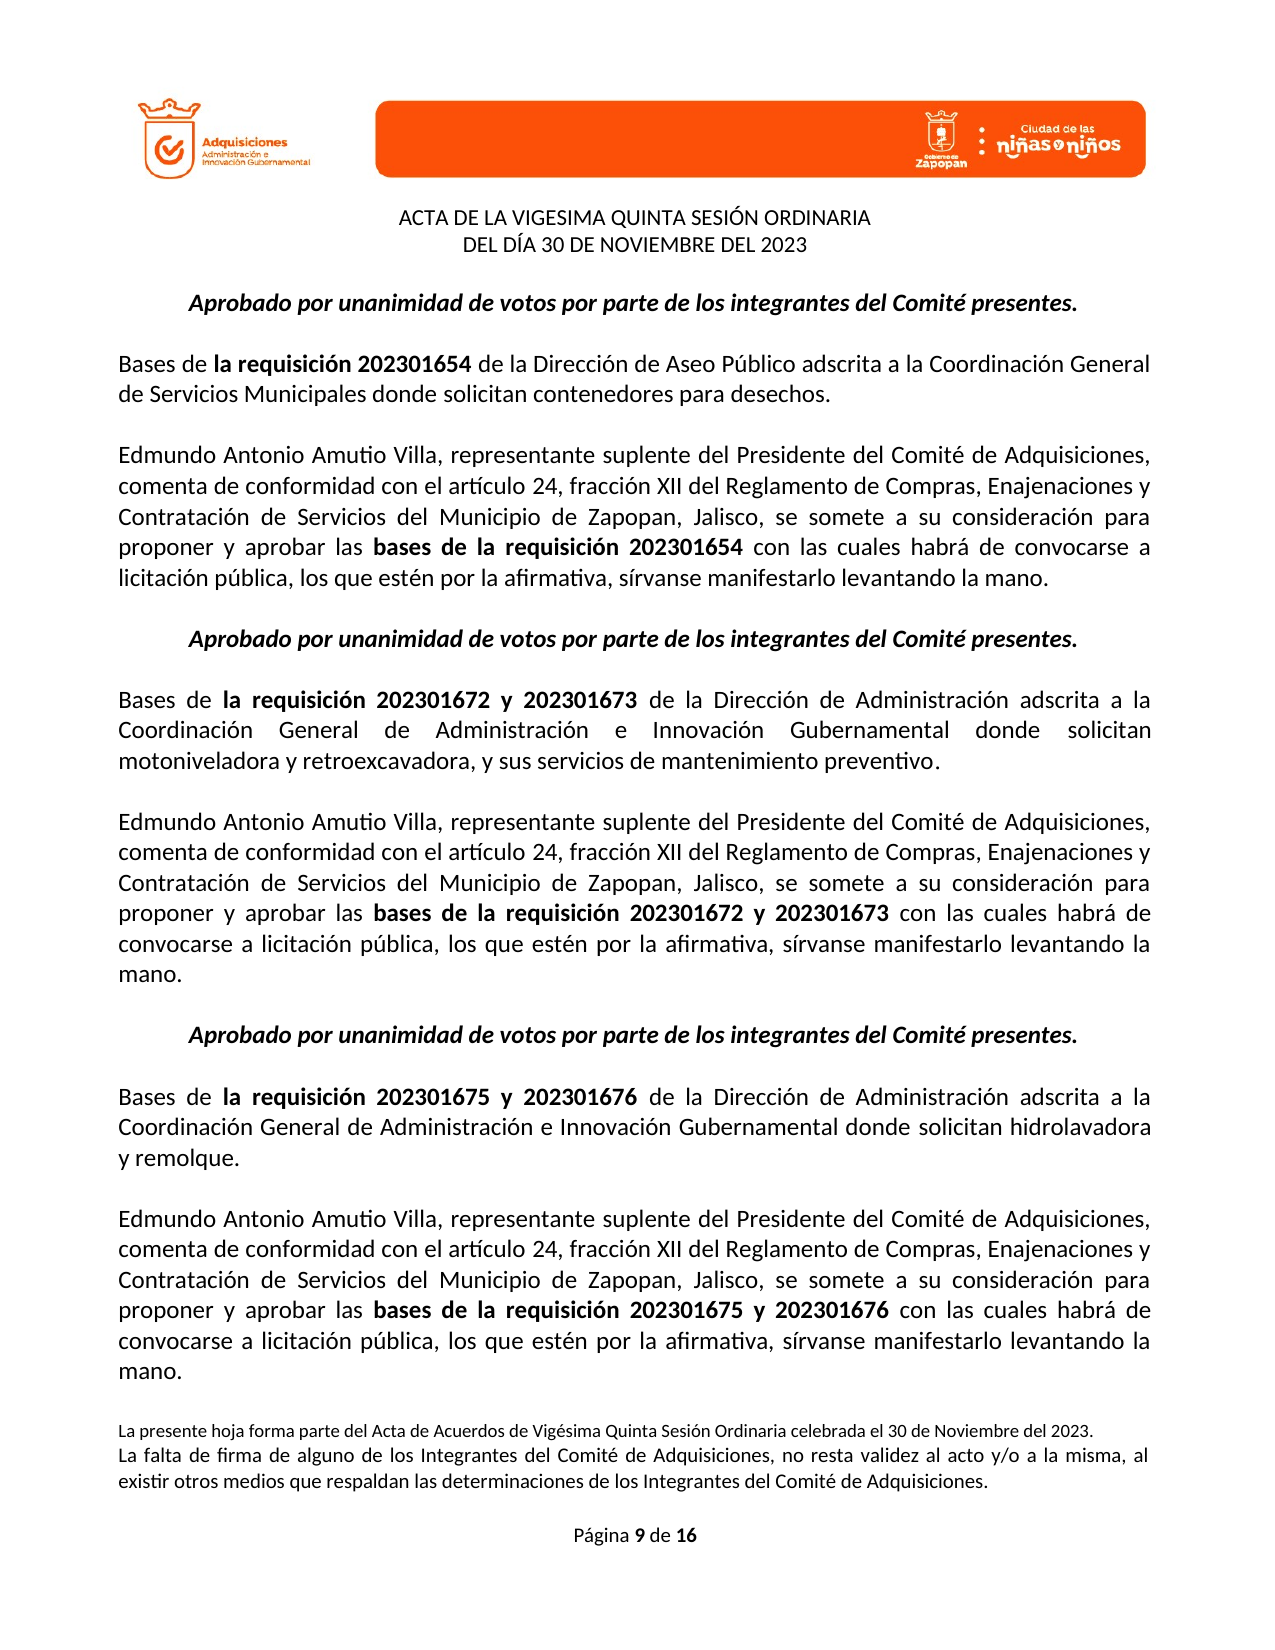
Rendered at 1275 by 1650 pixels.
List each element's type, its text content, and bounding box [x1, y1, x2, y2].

text Edmundo Antonio Amutio Villa, representante suplente del Presidente del Comité de Adquisiciones, comenta de conformidad con el artículo 24, fracción XII del Reglamento de Compras, Enajenaciones y Contratación de Servicios del Municipio de Zapopan, Jalisco, se somete a su consideración para proponer y aprobar las bases de la requisición 202301672 y 202301673 con las cuales habrá de convocarse a licitación pública, los que estén por la afirmativa, sírvanse manifestarlo levantando la mano. [118, 806, 1152, 989]
text Aprobado por unanimidad de votos por parte de los integrantes del Comité presentes. [118, 287, 1152, 318]
text Edmundo Antonio Amutio Villa, representante suplente del Presidente del Comité de Adquisiciones, comenta de conformidad con el artículo 24, fracción XII del Reglamento de Compras, Enajenaciones y Contratación de Servicios del Municipio de Zapopan, Jalisco, se somete a su consideración para proponer y aprobar las bases de la requisición 202301675 y 202301676 con las cuales habrá de convocarse a licitación pública, los que estén por la afirmativa, sírvanse manifestarlo levantando la mano. [118, 1203, 1152, 1386]
text Aprobado por unanimidad de votos por parte de los integrantes del Comité presentes. [118, 1019, 1152, 1050]
picture [118, 73, 1165, 203]
text Aprobado por unanimidad de votos por parte de los integrantes del Comité presentes. [118, 623, 1152, 653]
text Bases de la requisición 202301654 de la Dirección de Aseo Público adscrita a la Coordinación General de Servicios Municipales donde solicitan contenedores para desechos. [118, 348, 1152, 409]
text Edmundo Antonio Amutio Villa, representante suplente del Presidente del Comité de Adquisiciones, comenta de conformidad con el artículo 24, fracción XII del Reglamento de Compras, Enajenaciones y Contratación de Servicios del Municipio de Zapopan, Jalisco, se somete a su consideración para proponer y aprobar las bases de la requisición 202301654 con las cuales habrá de convocarse a licitación pública, los que estén por la afirmativa, sírvanse manifestarlo levantando la mano. [118, 440, 1152, 592]
text Bases de la requisición 202301675 y 202301676 de la Dirección de Administración adscrita a la Coordinación General de Administración e Innovación Gubernamental donde solicitan hidrolavadora y remolque. [118, 1081, 1152, 1172]
text Bases de la requisición 202301672 y 202301673 de la Dirección de Administración adscrita a la Coordinación General de Administración e Innovación Gubernamental donde solicitan motoniveladora y retroexcavadora, y sus servicios de mantenimiento preventivo. [118, 684, 1152, 775]
